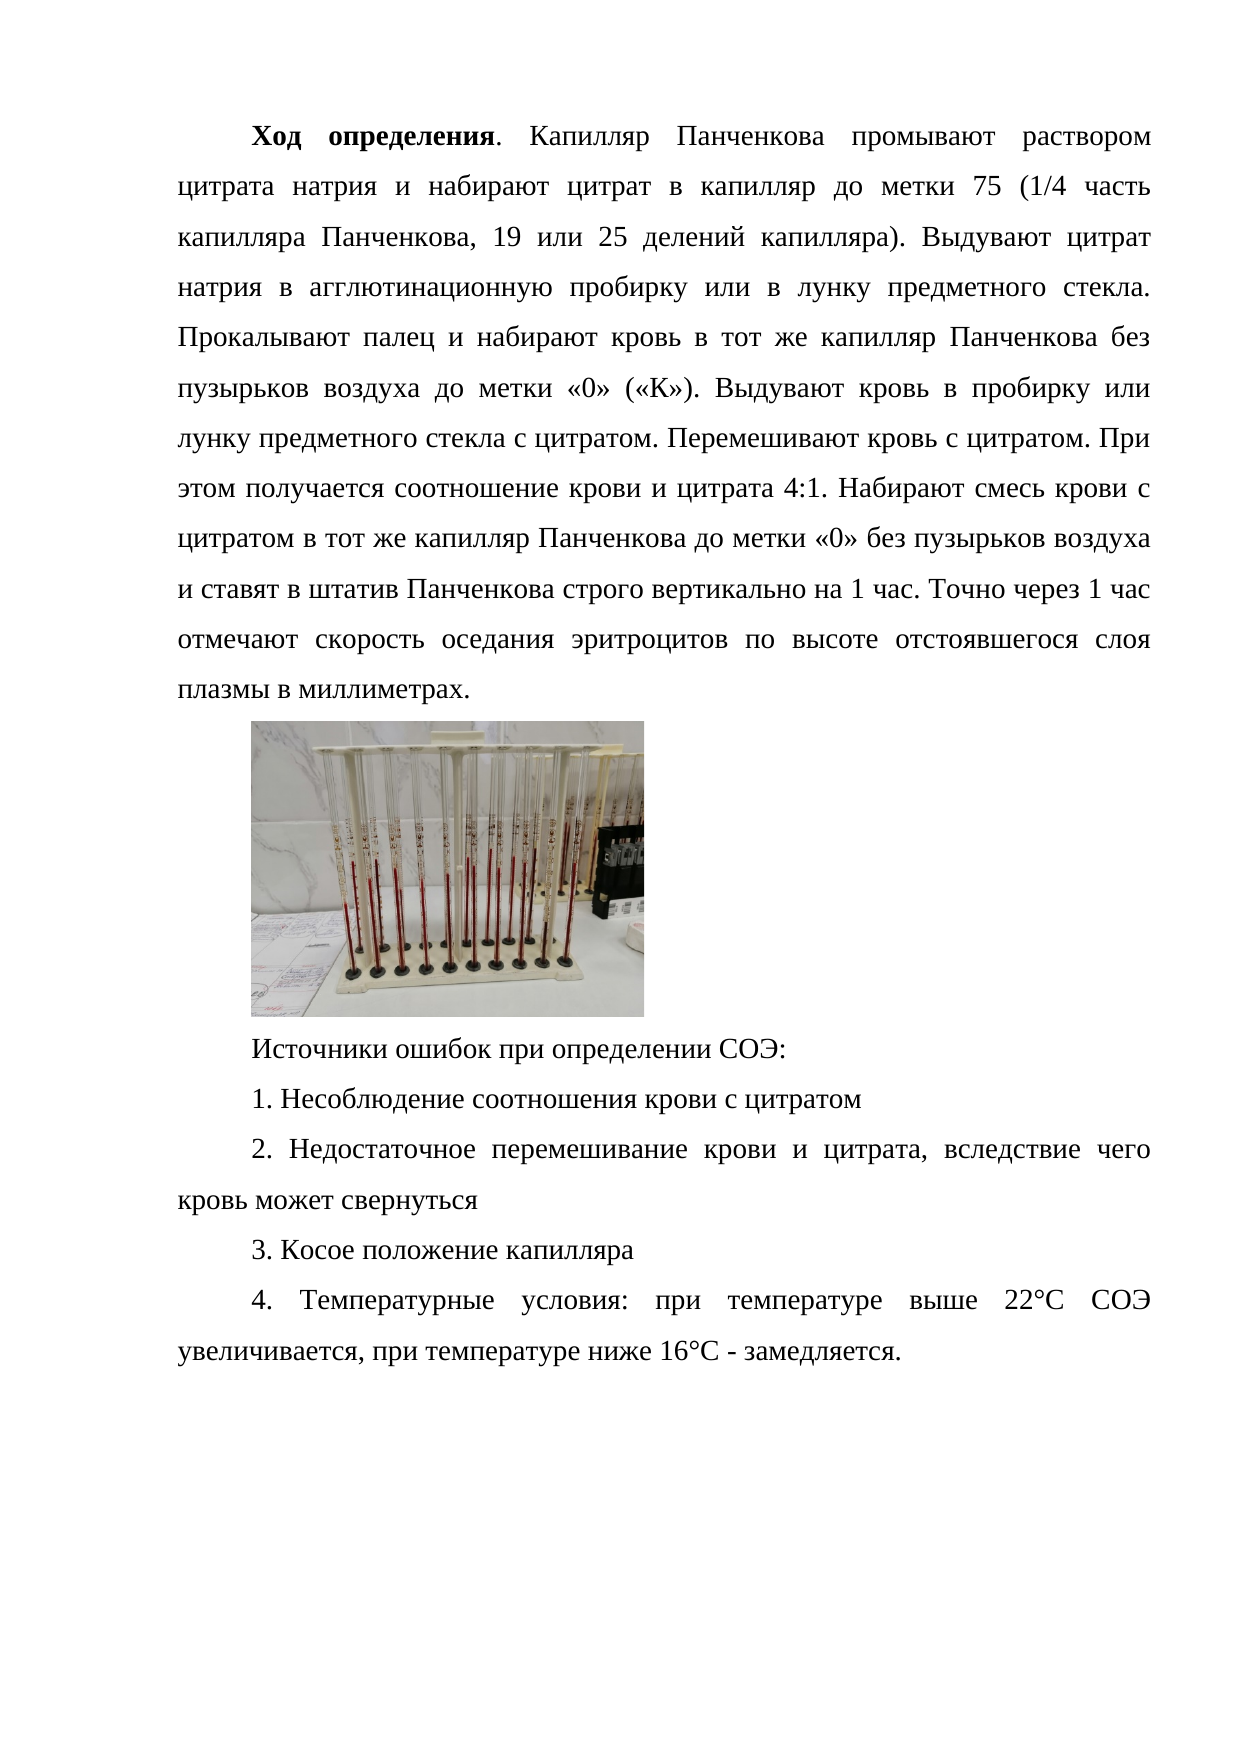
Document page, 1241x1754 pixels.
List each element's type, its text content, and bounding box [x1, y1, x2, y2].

text Ход определения. Капилляр Панченкова промывают раствором цитрата натрия и набирают цитрат в капилляр до метки 75 (1/4 часть капилляра Панченкова, 19 или 25 делений капилляра). Выдувают цитрат натрия в агглютинационную пробирку или в лунку предметного стекла. Прокалывают палец и набирают кровь в тот же капилляр Панченкова без пузырьков воздуха до метки «0» («К»). Выдувают кровь в пробирку или лунку предметного стекла с цитратом. Перемешивают кровь с цитратом. При этом получается соотношение крови и цитрата 4:1. Набирают смесь крови с цитратом в тот же капилляр Панченкова до метки «0» без пузырьков воздуха и ставят в штатив Панченкова строго вертикально на 1 час. Точно через 1 час отмечают скорость оседания эритроцитов по высоте отстоявшегося слоя плазмы в миллиметрах. [177, 118, 1152, 705]
text 4. Температурные условия: при температуре выше 22°С СОЭ увеличивается, при температуре ниже 16°С - замедляется. [177, 1282, 1152, 1366]
picture [251, 721, 645, 1017]
text Источники ошибок при определении СОЭ: [177, 1031, 1152, 1064]
text 3. Косое положение капилляра [177, 1232, 1152, 1266]
text 2. Недостаточное перемешивание крови и цитрата, вследствие чего кровь может свернуться [177, 1131, 1152, 1215]
text 1. Несоблюдение соотношения крови с цитратом [177, 1081, 1152, 1115]
